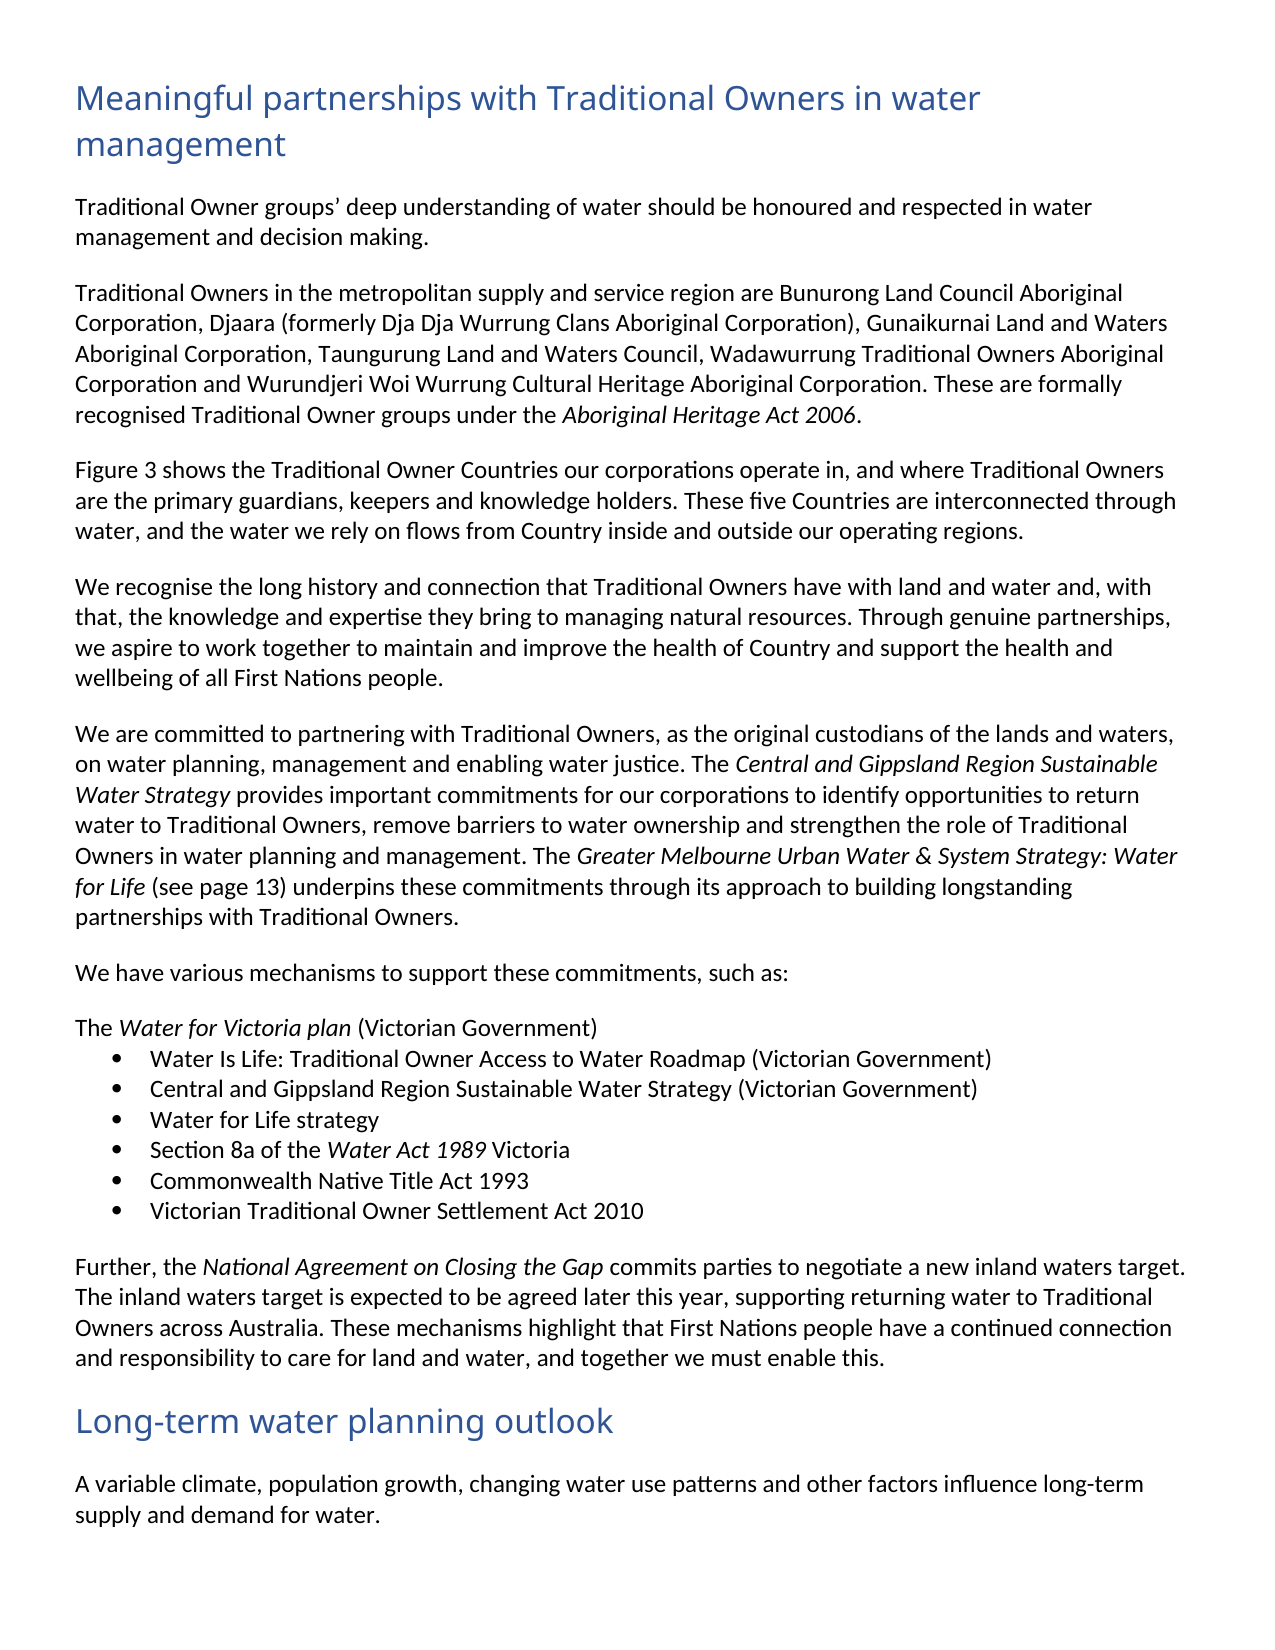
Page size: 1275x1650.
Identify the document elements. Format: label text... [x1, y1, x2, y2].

list Water Is Life: Traditional Owner Access to Water Roadmap (Victorian Government) [112, 1043, 1200, 1073]
text Further, the National Agreement on Closing the Gap commits parties to negotiate a new inland waters target. The inland waters target is expected to be agreed later this year, supporting returning water to Traditional Owners across Australia. These mechanisms highlight that First Nations people have a continued connection and responsibility to care for land and water, and together we must enable this. [75, 1251, 1200, 1373]
text We have various mechanisms to support these commitments, such as: [75, 957, 1200, 987]
text Traditional Owner groups’ deep understanding of water should be honoured and respected in water management and decision making. [75, 191, 1200, 252]
text Figure 3 shows the Traditional Owner Countries our corporations operate in, and where Traditional Owners are the primary guardians, keepers and knowledge holders. These five Countries are interconnected through water, and the water we rely on flows from Country inside and outside our operating regions. [75, 454, 1200, 546]
list Water for Life strategy [112, 1104, 1200, 1134]
list Commonwealth Native Title Act 1993 [112, 1165, 1200, 1195]
text Traditional Owners in the metropolitan supply and service region are Bunurong Land Council Aboriginal Corporation, Djaara (formerly Dja Dja Wurrung Clans Aboriginal Corporation), Gunaikurnai Land and Waters Aboriginal Corporation, Taungurung Land and Waters Council, Wadawurrung Traditional Owners Aboriginal Corporation and Wurundjeri Woi Wurrung Cultural Heritage Aboriginal Corporation. These are formally recognised Traditional Owner groups under the Aboriginal Heritage Act 2006. [75, 277, 1200, 429]
text A variable climate, population growth, changing water use patterns and other factors influence long-term supply and demand for water. [75, 1468, 1200, 1529]
subtitle Long-term water planning outlook [75, 1398, 1200, 1443]
list Victorian Traditional Owner Settlement Act 2010 [112, 1195, 1200, 1226]
subtitle Meaningful partnerships with Traditional Owners in water management [75, 75, 1200, 166]
text The Water for Victoria plan (Victorian Government) [75, 1012, 1200, 1043]
list Central and Gippsland Region Sustainable Water Strategy (Victorian Government) [112, 1073, 1200, 1104]
text We recognise the long history and connection that Traditional Owners have with land and water and, with that, the knowledge and expertise they bring to managing natural resources. Through genuine partnerships, we aspire to work together to maintain and improve the health of Country and support the health and wellbeing of all First Nations people. [75, 571, 1200, 693]
text We are committed to partnering with Traditional Owners, as the original custodians of the lands and waters, on water planning, management and enabling water justice. The Central and Gippsland Region Sustainable Water Strategy provides important commitments for our corporations to identify opportunities to return water to Traditional Owners, remove barriers to water ownership and strengthen the role of Traditional Owners in water planning and management. The Greater Melbourne Urban Water & System Strategy: Water for Life (see page 13) underpins these commitments through its approach to building longstanding partnerships with Traditional Owners. [75, 718, 1200, 932]
list Section 8a of the Water Act 1989 Victoria [112, 1134, 1200, 1165]
